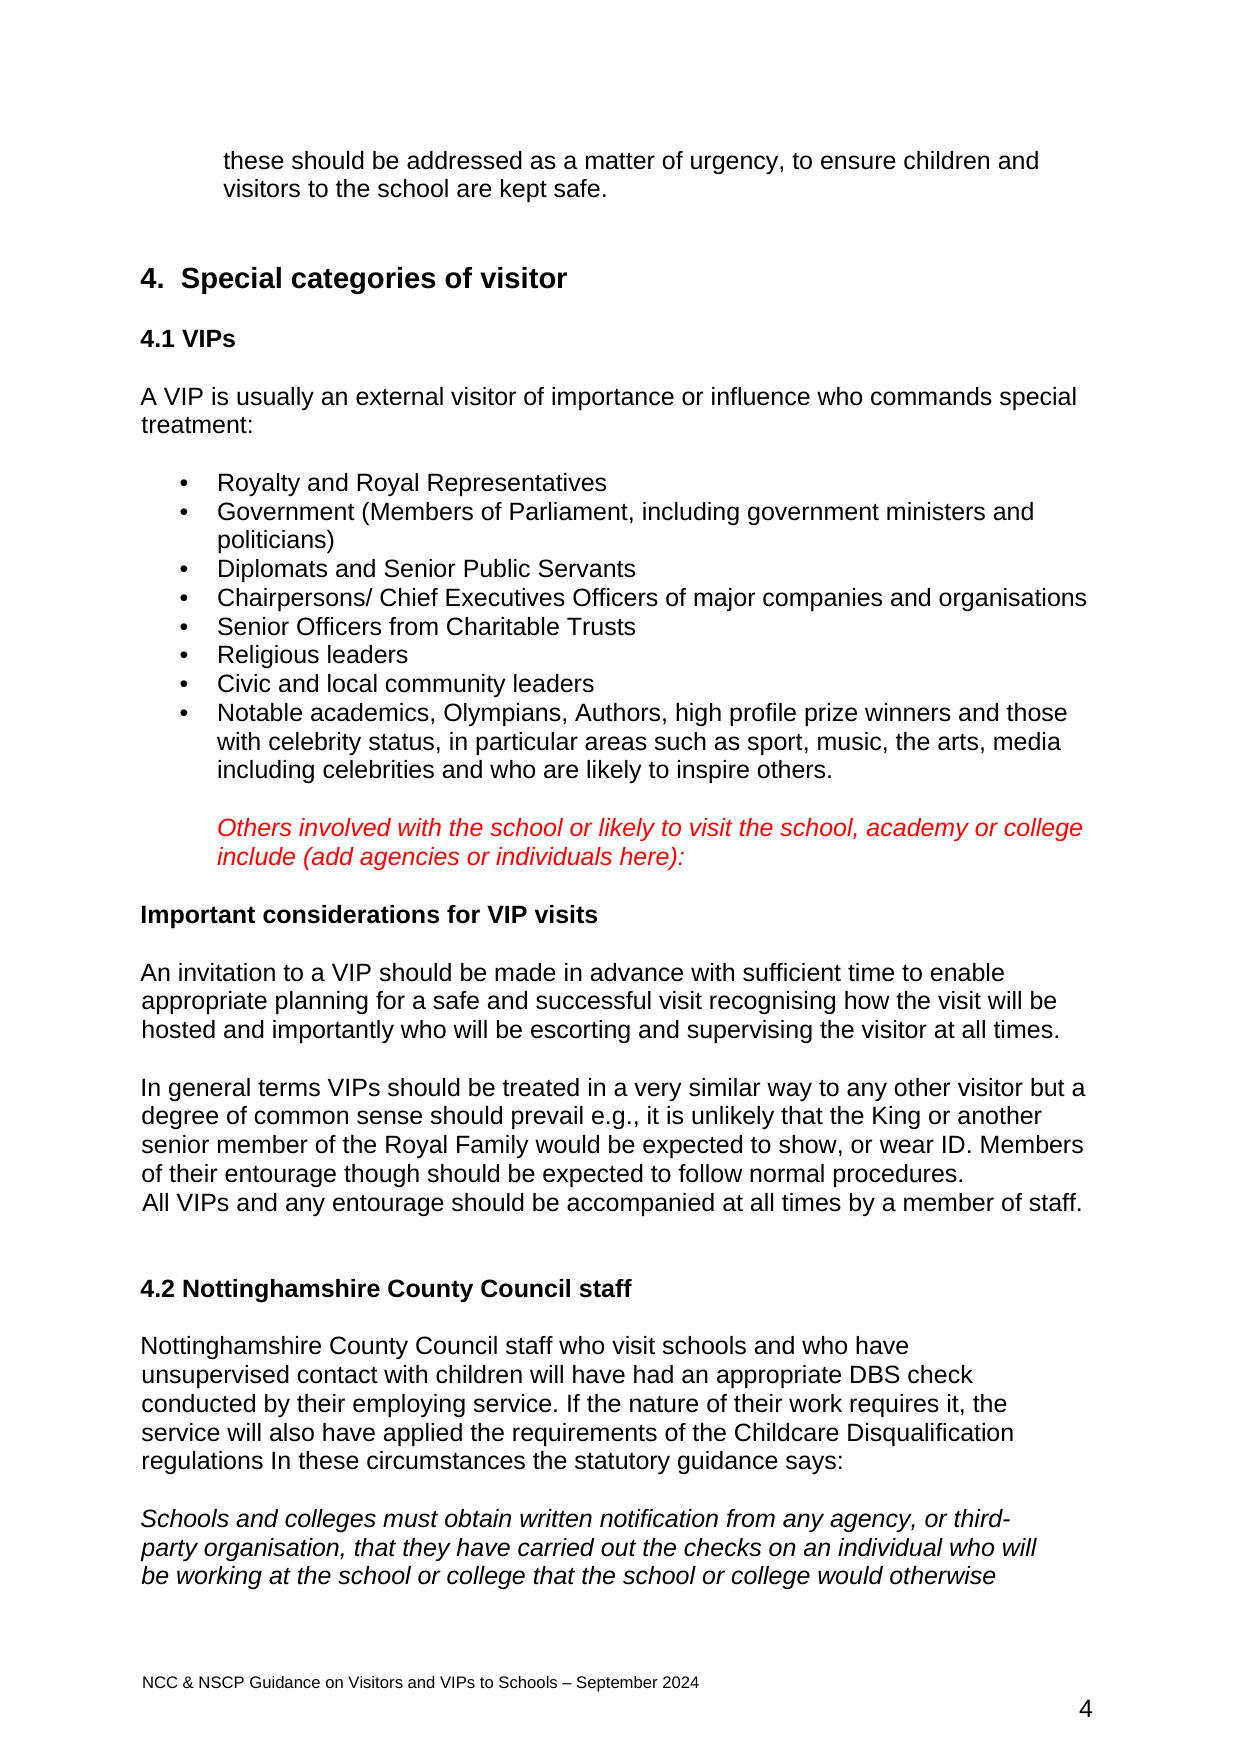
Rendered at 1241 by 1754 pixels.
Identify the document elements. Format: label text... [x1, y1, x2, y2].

list Senior Officers from Charitable Trusts [179, 612, 1093, 640]
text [140, 1504, 1063, 1590]
list Religious leaders [179, 640, 1093, 669]
list Government (Members of Parliament, including government ministers and politicians) [179, 497, 1093, 554]
text In general terms VIPs should be treated in a very similar way to any other visitor but a degree of common sense should prevail e.g., it is unlikely that the King or another senior member of the Royal Family would be expected to show, or wear ID. Members of their entourage though should be expected to follow normal procedures. [140, 1072, 1093, 1187]
list Diplomats and Senior Public Servants [179, 554, 1093, 583]
subtitle Important considerations for VIP visits [140, 899, 1093, 928]
text Nottinghamshire County Council staff who visit schools and who have unsupervised contact with children will have had an appropriate DBS check conducted by their employing service. If the nature of their work requires it, the service will also have applied the requirements of the Childcare Disqualification regulations In these circumstances the statutory guidance says: [140, 1331, 1063, 1475]
list Notable academics, Olympians, Authors, high profile prize winners and those with celebrity status, in particular areas such as sport, music, the arts, media including celebrities and who are likely to inspire others. [179, 698, 1093, 784]
text Others involved with the school or likely to visit the school, academy or college include (add agencies or individuals here): [217, 813, 1093, 870]
list Royalty and Royal Representatives [179, 468, 1093, 497]
text 4.2 Nottinghamshire County Council staff [140, 1274, 1093, 1302]
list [186, 146, 1093, 203]
subtitle 4. Special categories of visitor [140, 261, 1093, 294]
subtitle 4.1 VIPs [140, 324, 1093, 352]
list Chairpersons/ Chief Executives Officers of major companies and organisations [179, 583, 1093, 612]
list Civic and local community leaders [179, 669, 1093, 698]
text A VIP is usually an external visitor of importance or influence who commands special treatment: [140, 382, 1093, 439]
text An invitation to a VIP should be made in advance with sufficient time to enable appropriate planning for a safe and successful visit recognising how the visit will be hosted and importantly who will be escorting and supervising the visitor at all times. [140, 957, 1093, 1044]
text All VIPs and any entourage should be accompanied at all times by a member of staff. [142, 1187, 1093, 1216]
